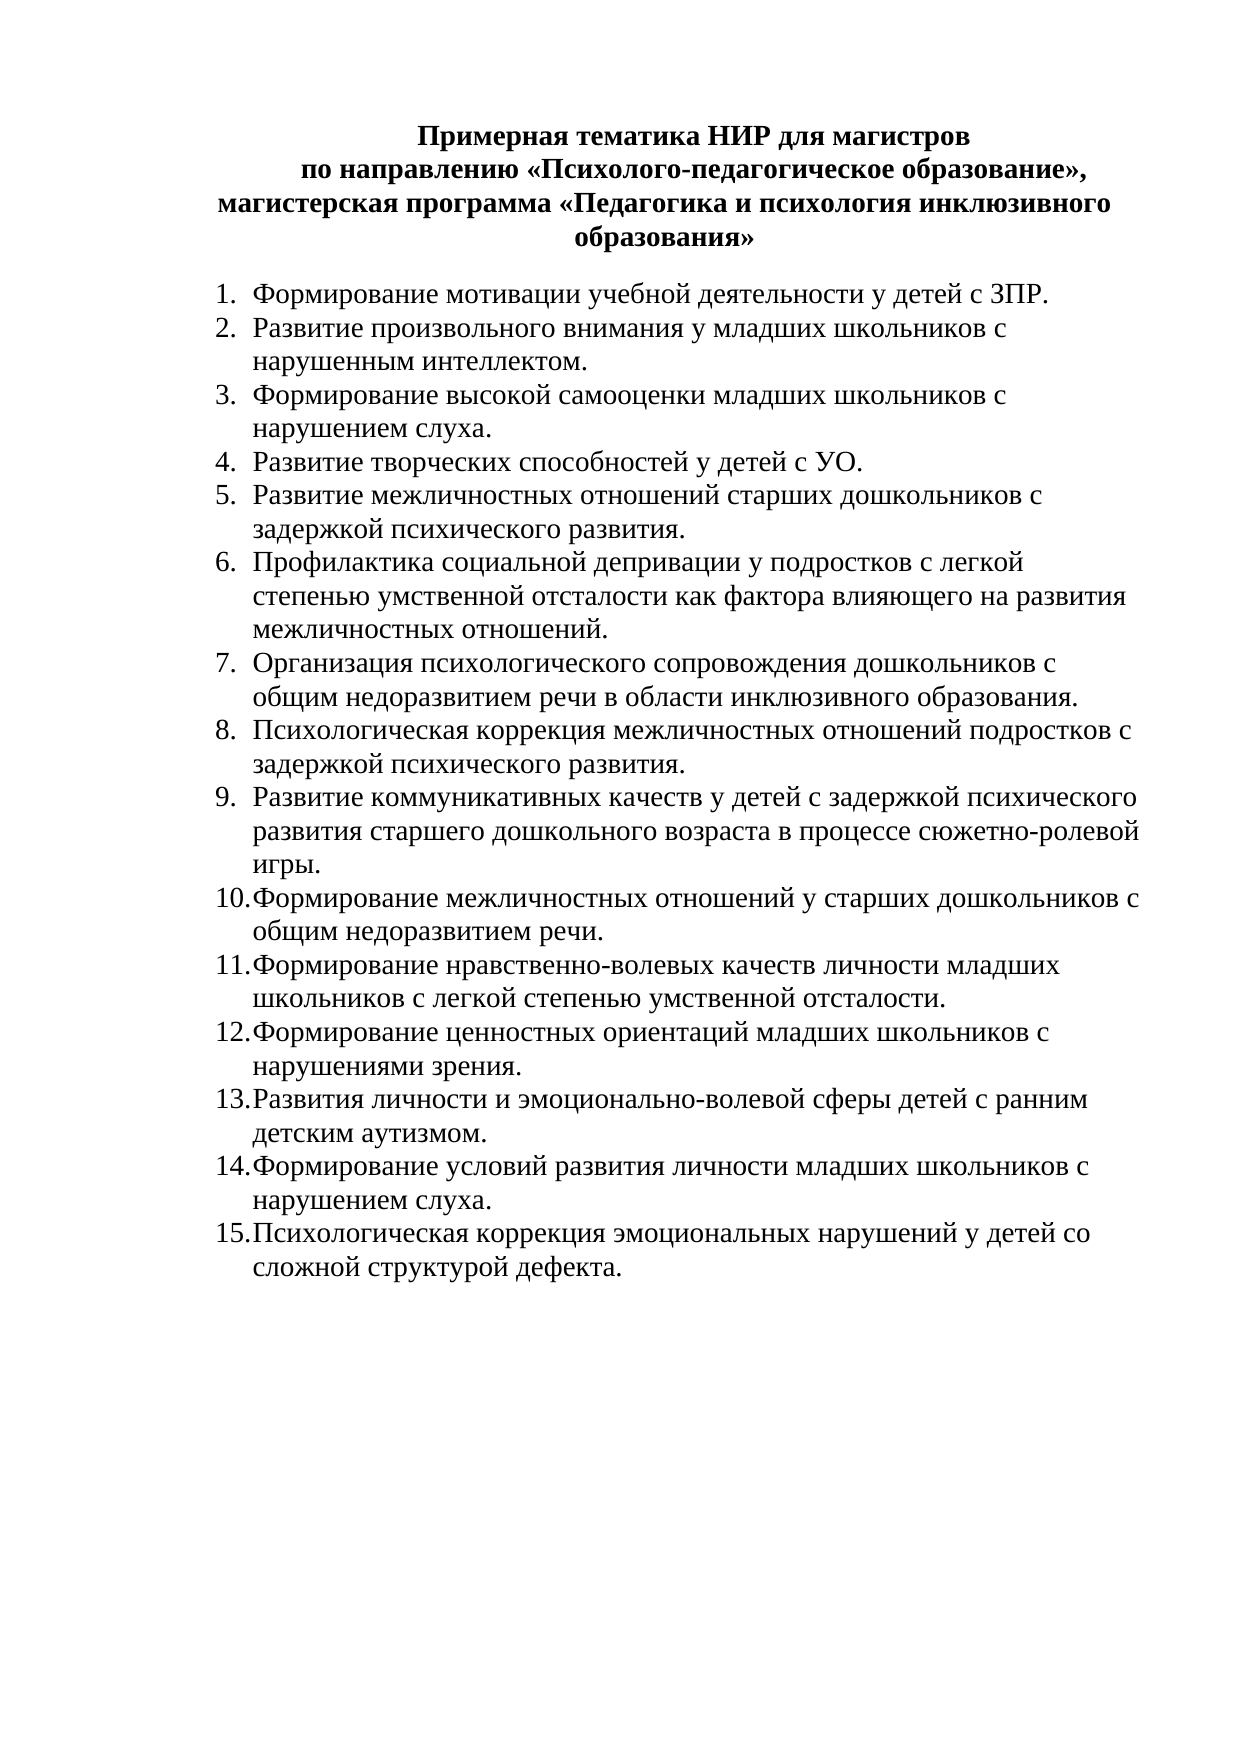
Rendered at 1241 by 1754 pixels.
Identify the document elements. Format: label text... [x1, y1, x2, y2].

list Формирование ценностных ориентаций младших школьников с нарушениями зрения. [215, 1014, 1140, 1081]
list Формирование нравственно-волевых качеств личности младших школьников с легкой степенью умственной отсталости. [215, 947, 1140, 1014]
list Профилактика социальной депривации у подростков с легкой степенью умственной отсталости как фактора влияющего на развития межличностных отношений. [215, 544, 1140, 645]
list Развитие коммуникативных качеств у детей с задержкой психического развития старшего дошкольного возраста в процессе сюжетно-ролевой игры. [215, 779, 1140, 880]
text Примерная тематика НИР для магистров [177, 118, 1152, 152]
list Организация психологического сопровождения дошкольников с общим недоразвитием речи в области инклюзивного образования. [215, 645, 1140, 712]
list Развитие произвольного внимания у младших школьников с нарушенным интеллектом. [215, 310, 1140, 377]
list Формирование высокой самооценки младших школьников с нарушением слуха. [215, 377, 1140, 444]
list Формирование условий развития личности младших школьников с нарушением слуха. [215, 1148, 1140, 1215]
list Развитие межличностных отношений старших дошкольников с задержкой психического развития. [215, 477, 1140, 544]
list Развития личности и эмоционально-волевой сферы детей с ранним детским аутизмом. [215, 1081, 1140, 1148]
list Формирование мотивации учебной деятельности у детей с ЗПР. [215, 276, 1140, 310]
list Психологическая коррекция эмоциональных нарушений у детей со сложной структурой дефекта. [215, 1215, 1140, 1282]
list Развитие творческих способностей у детей с УО. [215, 444, 1140, 477]
list Психологическая коррекция межличностных отношений подростков с задержкой психического развития. [215, 712, 1140, 779]
text по направлению «Психолого-педагогическое образование», магистерская программа «Педагогика и психология инклюзивного образования» [177, 152, 1152, 252]
list Формирование межличностных отношений у старших дошкольников с общим недоразвитием речи. [215, 880, 1140, 947]
